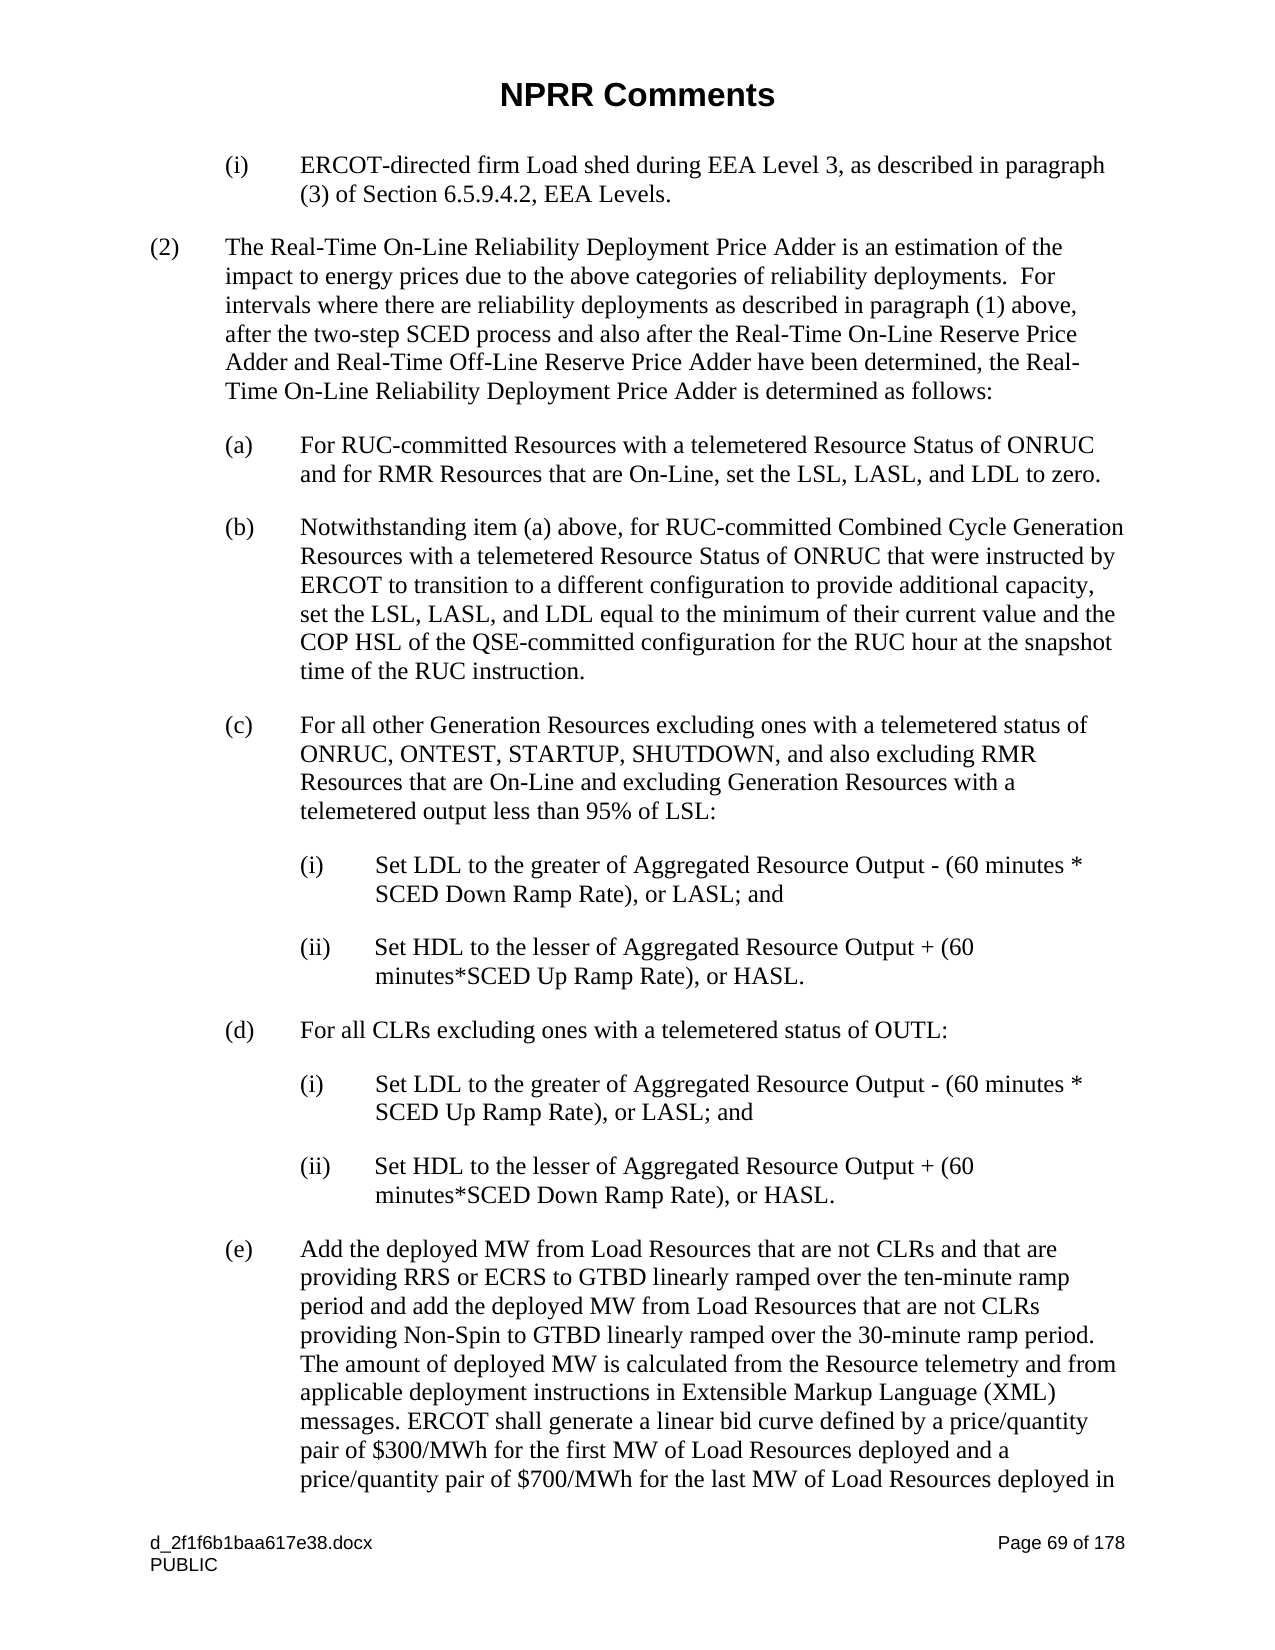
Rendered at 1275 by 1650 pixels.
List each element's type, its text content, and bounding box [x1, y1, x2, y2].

text (ii) Set HDL to the lesser of Aggregated Resource Output + (60 minutes*SCED Down Ramp Rate), or HASL. [300, 1151, 1125, 1209]
text (i) Set LDL to the greater of Aggregated Resource Output - (60 minutes * SCED Down Ramp Rate), or LASL; and [300, 850, 1125, 907]
text (a) For RUC-committed Resources with a telemetered Resource Status of ONRUC and for RMR Resources that are On-Line, set the LSL, LASL, and LDL to zero. [225, 430, 1125, 487]
text (ii) Set HDL to the lesser of Aggregated Resource Output + (60 minutes*SCED Up Ramp Rate), or HASL. [300, 932, 1125, 990]
text (i) ERCOT-directed firm Load shed during EEA Level 3, as described in paragraph (3) of Section 6.5.9.4.2, EEA Levels. [225, 150, 1125, 207]
text (c) For all other Generation Resources excluding ones with a telemetered status of ONRUC, ONTEST, STARTUP, SHUTDOWN, and also excluding RMR Resources that are On-Line and excluding Generation Resources with a telemetered output less than 95% of LSL: [225, 710, 1125, 825]
text (2) The Real-Time On-Line Reliability Deployment Price Adder is an estimation of the impact to energy prices due to the above categories of reliability deployments. For intervals where there are reliability deployments as described in paragraph (1) above, after the two-step SCED process and also after the Real-Time On-Line Reserve Price Adder and Real-Time Off-Line Reserve Price Adder have been determined, the Real-Time On-Line Reliability Deployment Price Adder is determined as follows: [150, 232, 1125, 405]
text (i) Set LDL to the greater of Aggregated Resource Output - (60 minutes * SCED Up Ramp Rate), or LASL; and [300, 1069, 1125, 1126]
text (b) Notwithstanding item (a) above, for RUC-committed Combined Cycle Generation Resources with a telemetered Resource Status of ONRUC that were instructed by ERCOT to transition to a different configuration to provide additional capacity, set the LSL, LASL, and LDL equal to the minimum of their current value and the COP HSL of the QSE-committed configuration for the RUC hour at the snapshot time of the RUC instruction. [225, 512, 1125, 685]
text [225, 1234, 1125, 1492]
text (d) For all CLRs excluding ones with a telemetered status of OUTL: [225, 1015, 1125, 1044]
